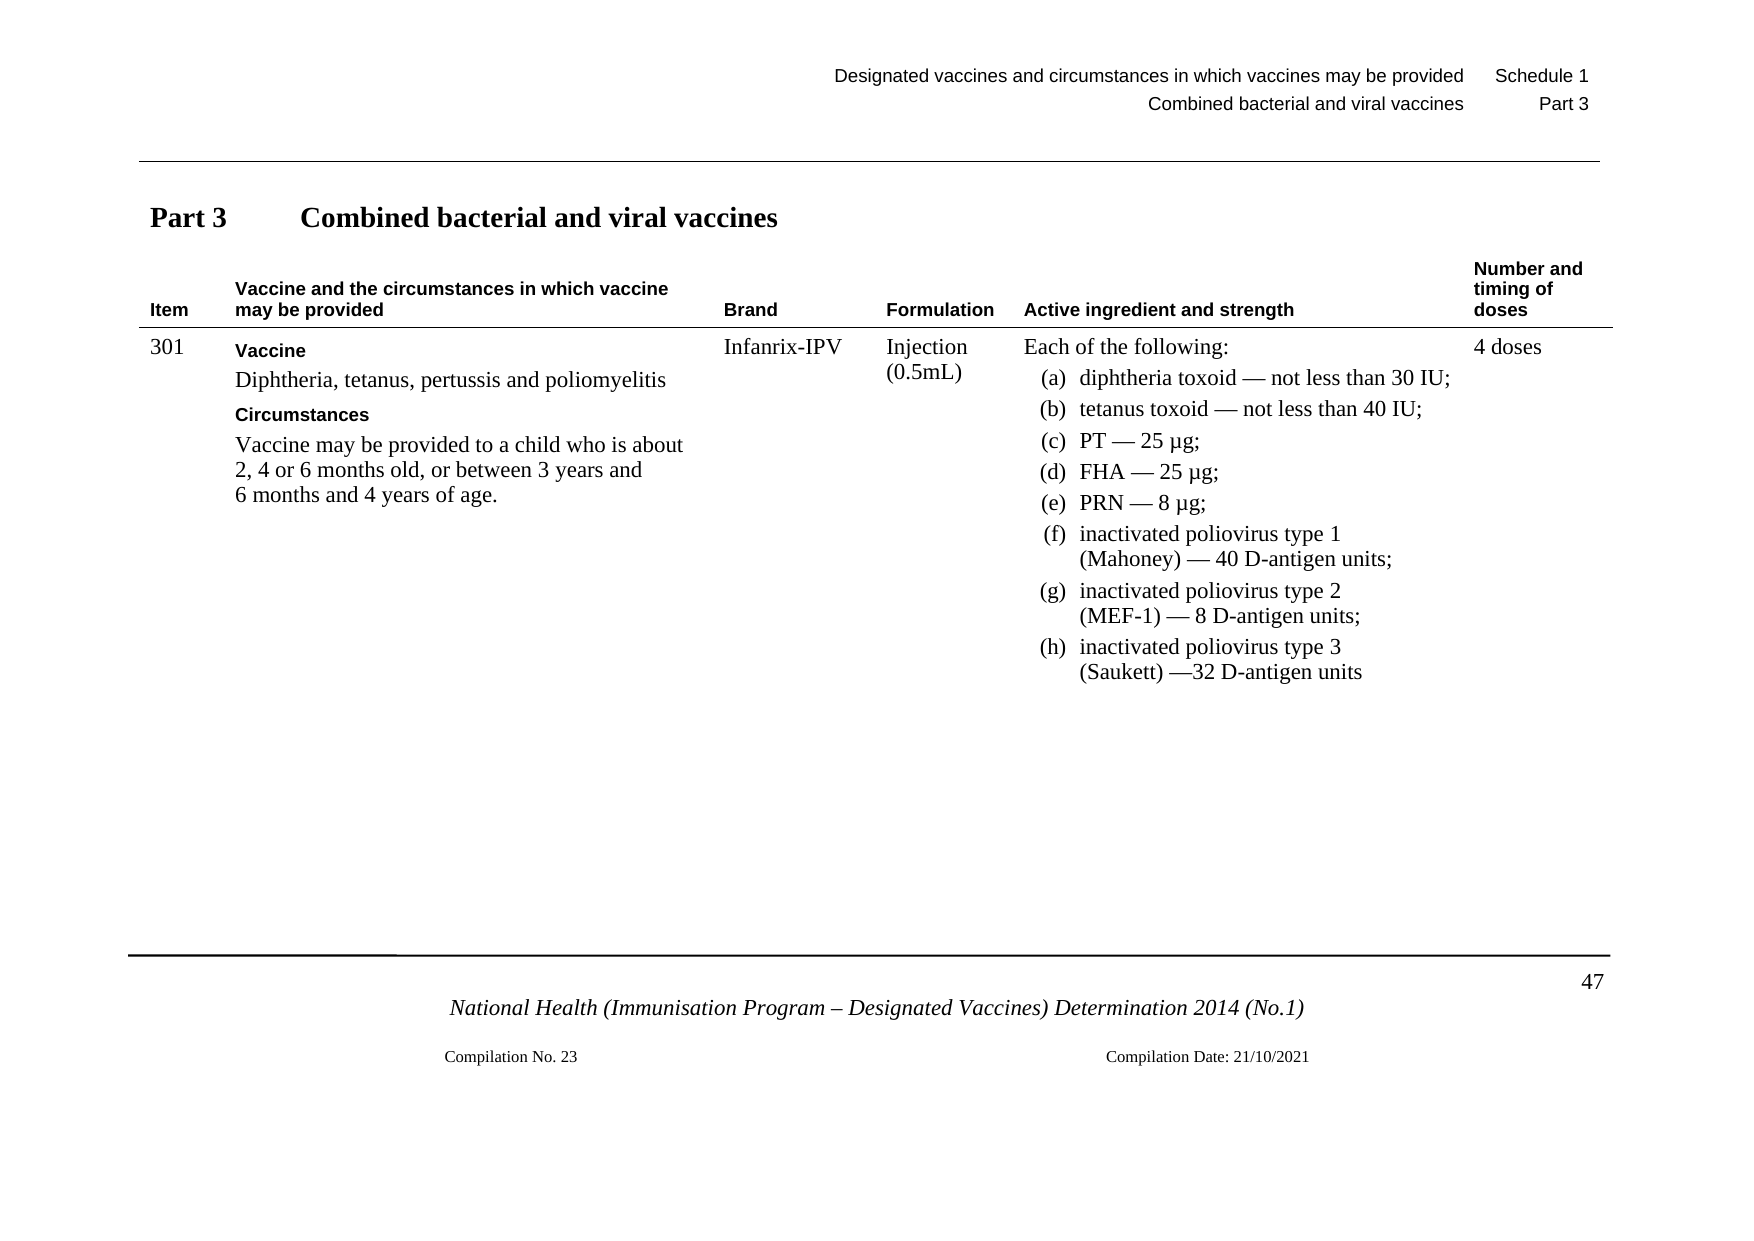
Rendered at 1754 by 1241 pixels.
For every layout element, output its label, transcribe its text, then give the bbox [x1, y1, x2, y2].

table_header Brand [713, 246, 875, 327]
table_header Vaccine and the circumstances in which vaccine may be provided [224, 246, 712, 327]
text Part 3 Combined bacterial and viral vaccines [150, 200, 1604, 233]
table_header Active ingredient and strength [1013, 246, 1462, 327]
table_cell Infanrix-IPV [713, 328, 875, 691]
table_header Number and timing of doses [1463, 246, 1612, 327]
table_cell Vaccine Diphtheria, tetanus, pertussis and poliomyelitis Circumstances Vaccine may be provided to a child who is about 2, 4 or 6 months old, or between 3 years and 6 months and 4 years of age. [224, 328, 712, 691]
table_cell 4 doses [1463, 328, 1612, 691]
table_cell Each of the following: (a) diphtheria toxoid — not less than 30 IU; (b) tetanus toxoid — not less than 40 IU; (c) PT — 25 µg; (d) FHA — 25 µg; (e) PRN — 8 µg; (f) inactivated poliovirus type 1 (Mahoney) — 40 D-antigen units; (g) inactivated poliovirus type 2 (MEF-1) — 8 D-antigen units; (h) inactivated poliovirus type 3 (Saukett) —32 D-antigen units [1013, 328, 1462, 691]
table_header Item [139, 246, 224, 327]
table_header Formulation [875, 246, 1012, 327]
table_cell 301 [139, 328, 224, 691]
table_cell Injection (0.5mL) [875, 328, 1012, 691]
